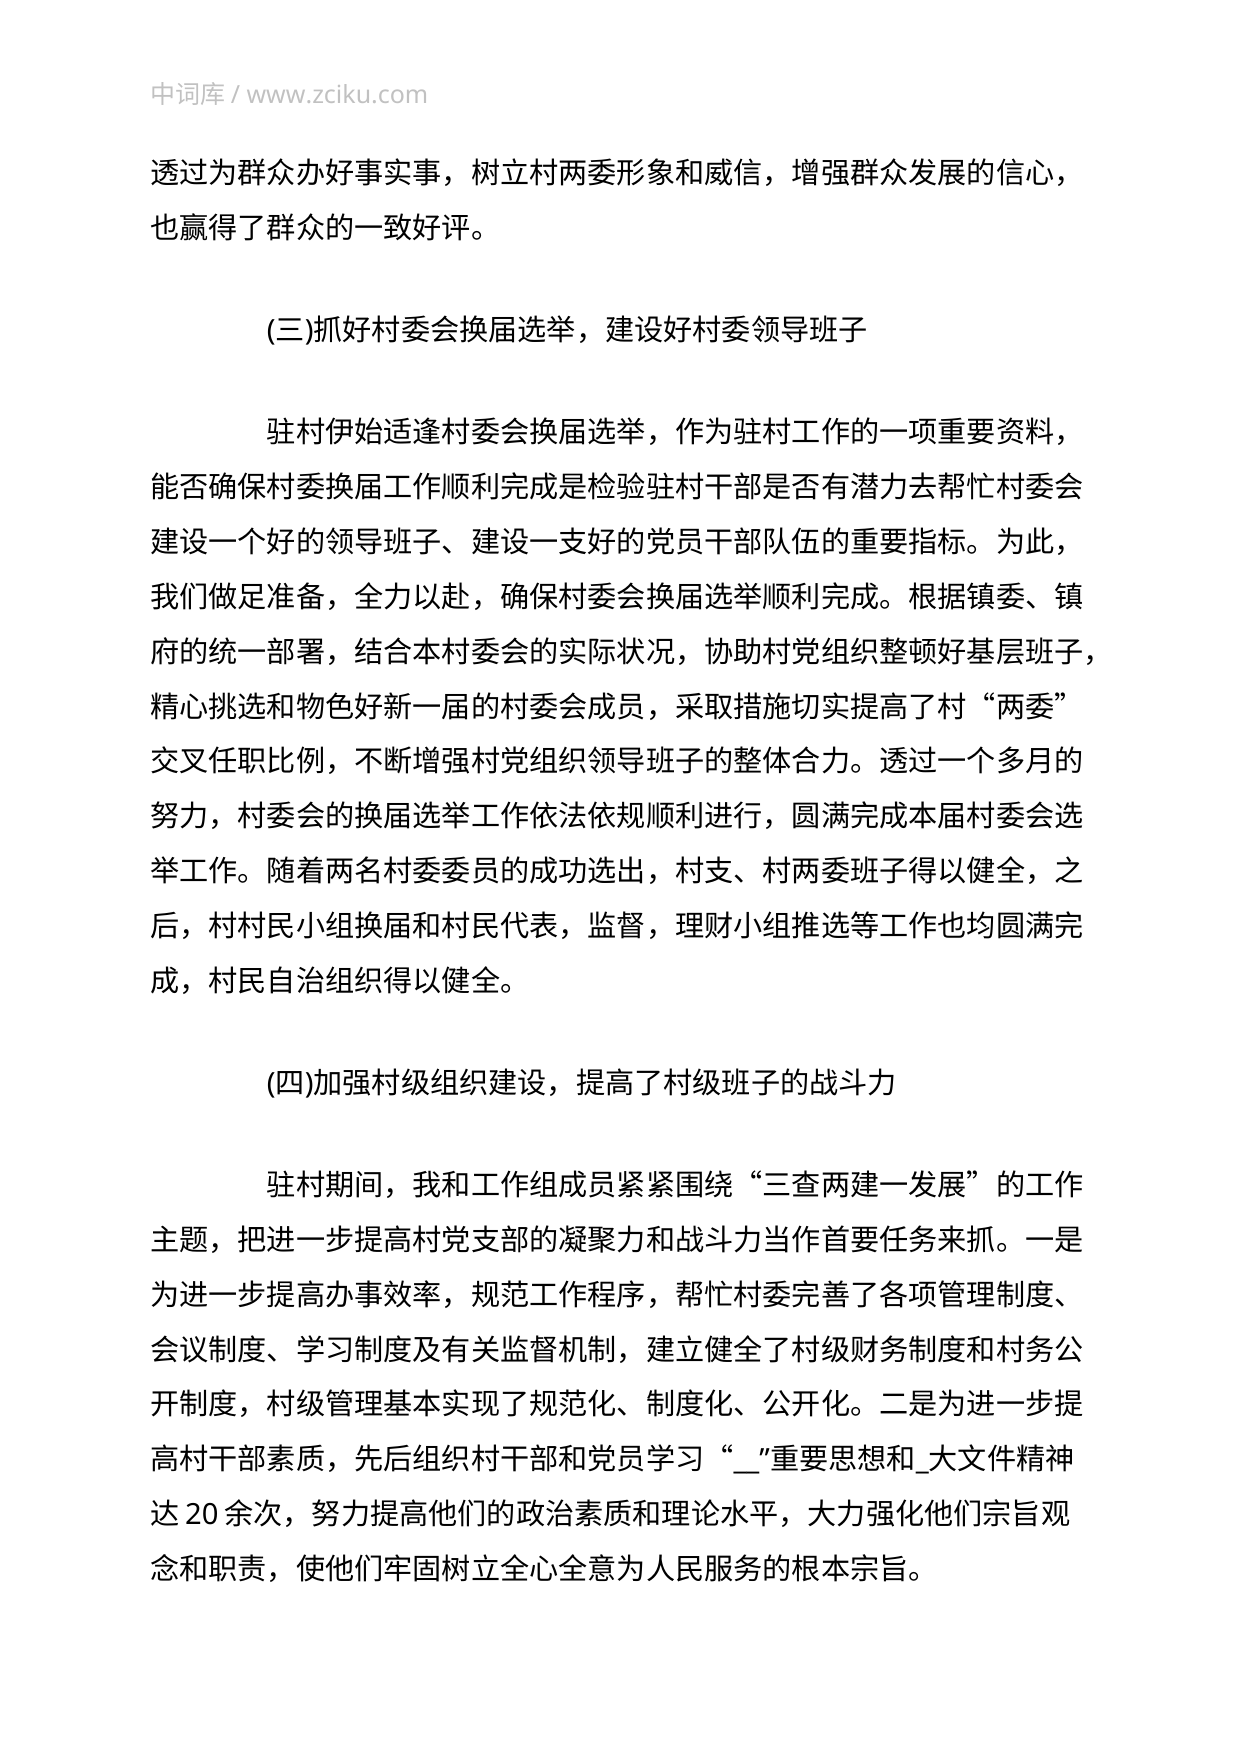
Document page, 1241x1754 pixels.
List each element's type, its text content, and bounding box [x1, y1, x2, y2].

text (四)加强村级组织建设，提高了村级班子的战斗力 [150, 1059, 1090, 1102]
text 驻村期间，我和工作组成员紧紧围绕“三查两建一发展”的工作主题，把进一步提高村党支部的凝聚力和战斗力当作首要任务来抓。一是为进一步提高办事效率，规范工作程序，帮忙村委完善了各项管理制度、会议制度、学习制度及有关监督机制，建立健全了村级财务制度和村务公开制度，村级管理基本实现了规范化、制度化、公开化。二是为进一步提高村干部素质，先后组织村干部和党员学习“__”重要思想和_大文件精神达20余次，努力提高他们的政治素质和理论水平，大力强化他们宗旨观念和职责，使他们牢固树立全心全意为人民服务的根本宗旨。 [150, 1161, 1090, 1588]
text (三)抓好村委会换届选举，建设好村委领导班子 [150, 307, 1090, 349]
text 驻村伊始适逢村委会换届选举，作为驻村工作的一项重要资料，能否确保村委换届工作顺利完成是检验驻村干部是否有潜力去帮忙村委会建设一个好的领导班子、建设一支好的党员干部队伍的重要指标。为此，我们做足准备，全力以赴，确保村委会换届选举顺利完成。根据镇委、镇府的统一部署，结合本村委会的实际状况，协助村党组织整顿好基层班子，精心挑选和物色好新一届的村委会成员，采取措施切实提高了村“两委”交叉任职比例，不断增强村党组织领导班子的整体合力。透过一个多月的努力，村委会的换届选举工作依法依规顺利进行，圆满完成本届村委会选举工作。随着两名村委委员的成功选出，村支、村两委班子得以健全，之后，村村民小组换届和村民代表，监督，理财小组推选等工作也均圆满完成，村民自治组织得以健全。 [150, 409, 1090, 1000]
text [150, 150, 1090, 247]
